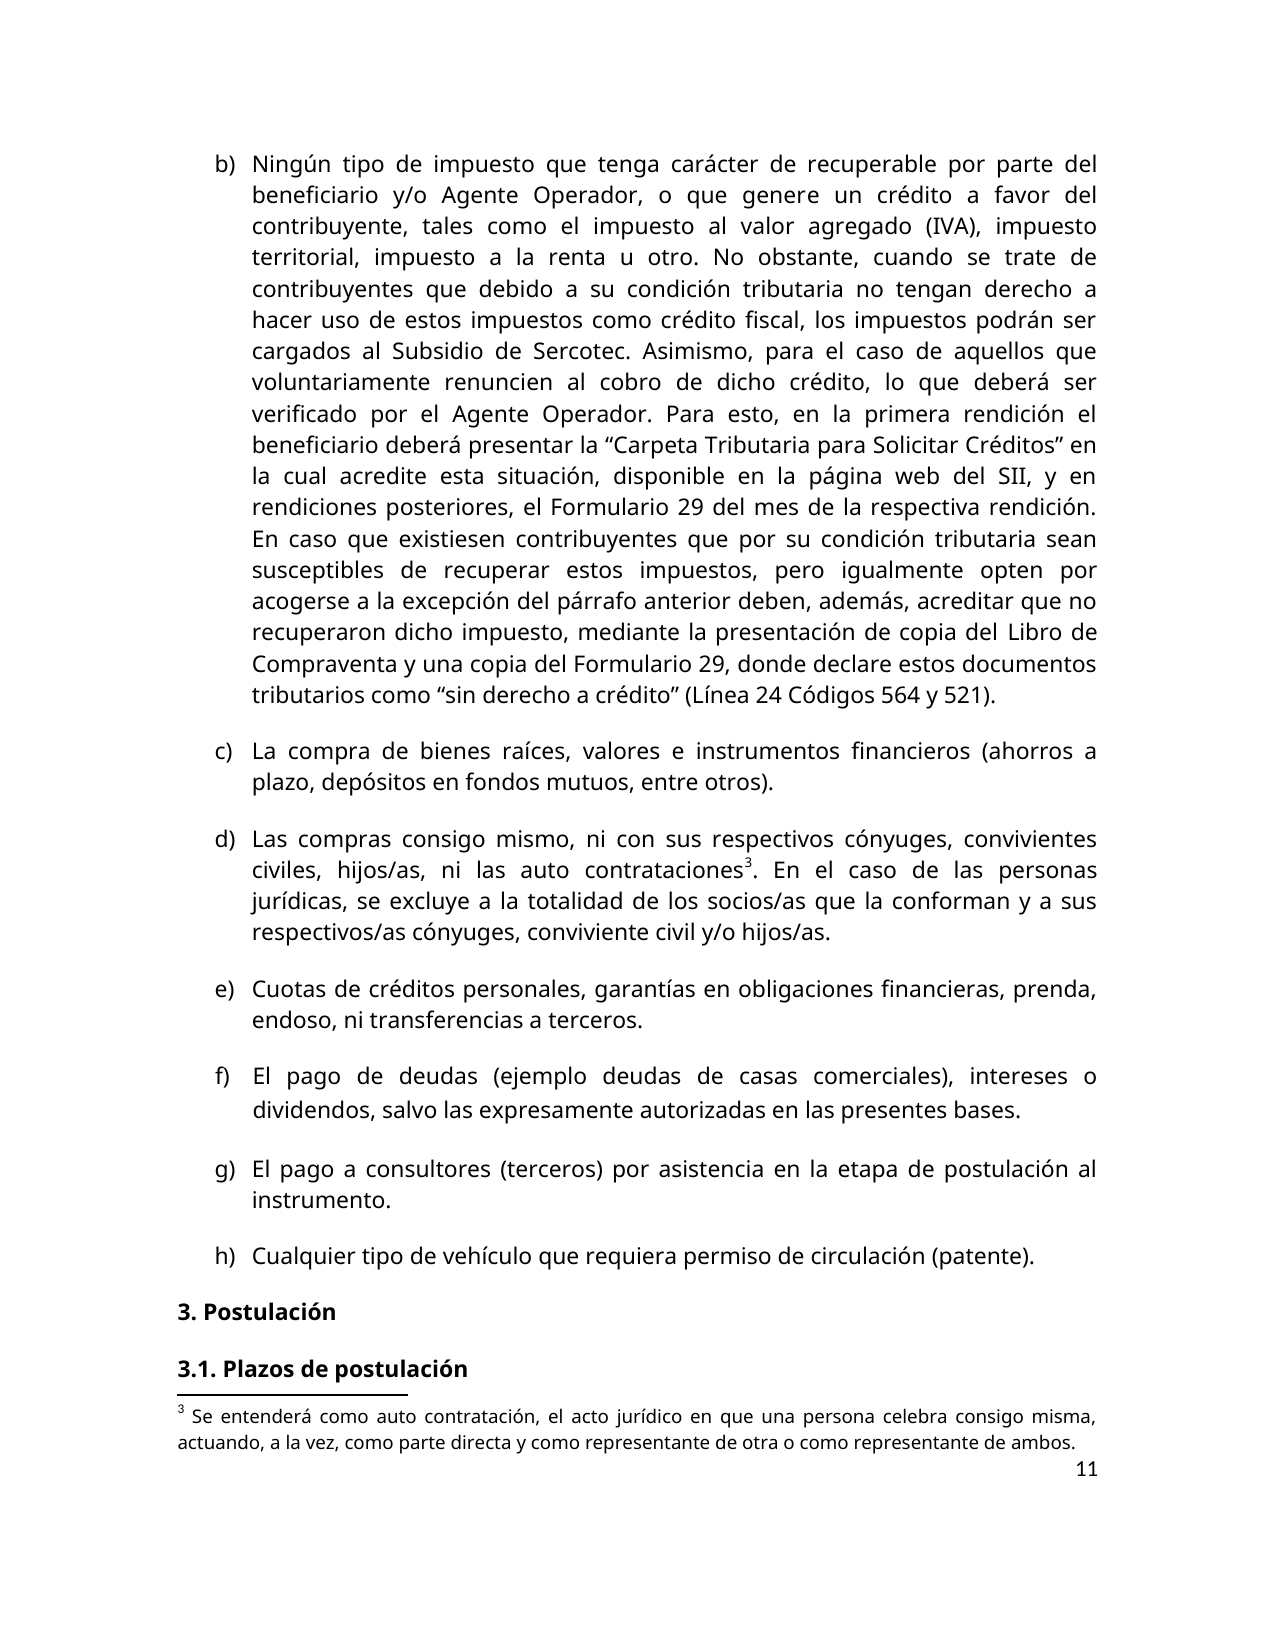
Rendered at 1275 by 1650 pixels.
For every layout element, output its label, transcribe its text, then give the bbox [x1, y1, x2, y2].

text 3.1. Plazos de postulación [177, 1353, 1098, 1384]
text 3. Postulación [177, 1296, 1098, 1328]
list La compra de bienes raíces, valores e instrumentos financieros (ahorros a plazo, depósitos en fondos mutuos, entre otros). [214, 735, 1098, 798]
list El pago a consultores (terceros) por asistencia en la etapa de postulación al instrumento. [214, 1153, 1098, 1215]
list Cualquier tipo de vehículo que requiera permiso de circulación (patente). [214, 1240, 1098, 1271]
list Ningún tipo de impuesto que tenga carácter de recuperable por parte del beneficiario y/o Agente Operador, o que genere un crédito a favor del contribuyente, tales como el impuesto al valor agregado (IVA), impuesto territorial, impuesto a la renta u otro. No obstante, cuando se trate de contribuyentes que debido a su condición tributaria no tengan derecho a hacer uso de estos impuestos como crédito fiscal, los impuestos podrán ser cargados al Subsidio de Sercotec. Asimismo, para el caso de aquellos que voluntariamente renuncien al cobro de dicho crédito, lo que deberá ser verificado por el Agente Operador. Para esto, en la primera rendición el beneficiario deberá presentar la “Carpeta Tributaria para Solicitar Créditos” en la cual acredite esta situación, disponible en la página web del SII, y en rendiciones posteriores, el Formulario 29 del mes de la respectiva rendición. En caso que existiesen contribuyentes que por su condición tributaria sean susceptibles de recuperar estos impuestos, pero igualmente opten por acogerse a la excepción del párrafo anterior deben, además, acreditar que no recuperaron dicho impuesto, mediante la presentación de copia del Libro de Compraventa y una copia del Formulario 29, donde declare estos documentos tributarios como “sin derecho a crédito” (Línea 24 Códigos 564 y 521). [214, 148, 1098, 710]
list Cuotas de créditos personales, garantías en obligaciones financieras, prenda, endoso, ni transferencias a terceros. [214, 973, 1098, 1035]
list Las compras consigo mismo, ni con sus respectivos cónyuges, convivientes civiles, hijos/as, ni las auto contrataciones. En el caso de las personas jurídicas, se excluye a la totalidad de los socios/as que la conforman y a sus respectivos/as cónyuges, conviviente civil y/o hijos/as. [214, 823, 1098, 948]
list El pago de deudas (ejemplo deudas de casas comerciales), intereses o dividendos, salvo las expresamente autorizadas en las presentes bases. [215, 1060, 1098, 1125]
